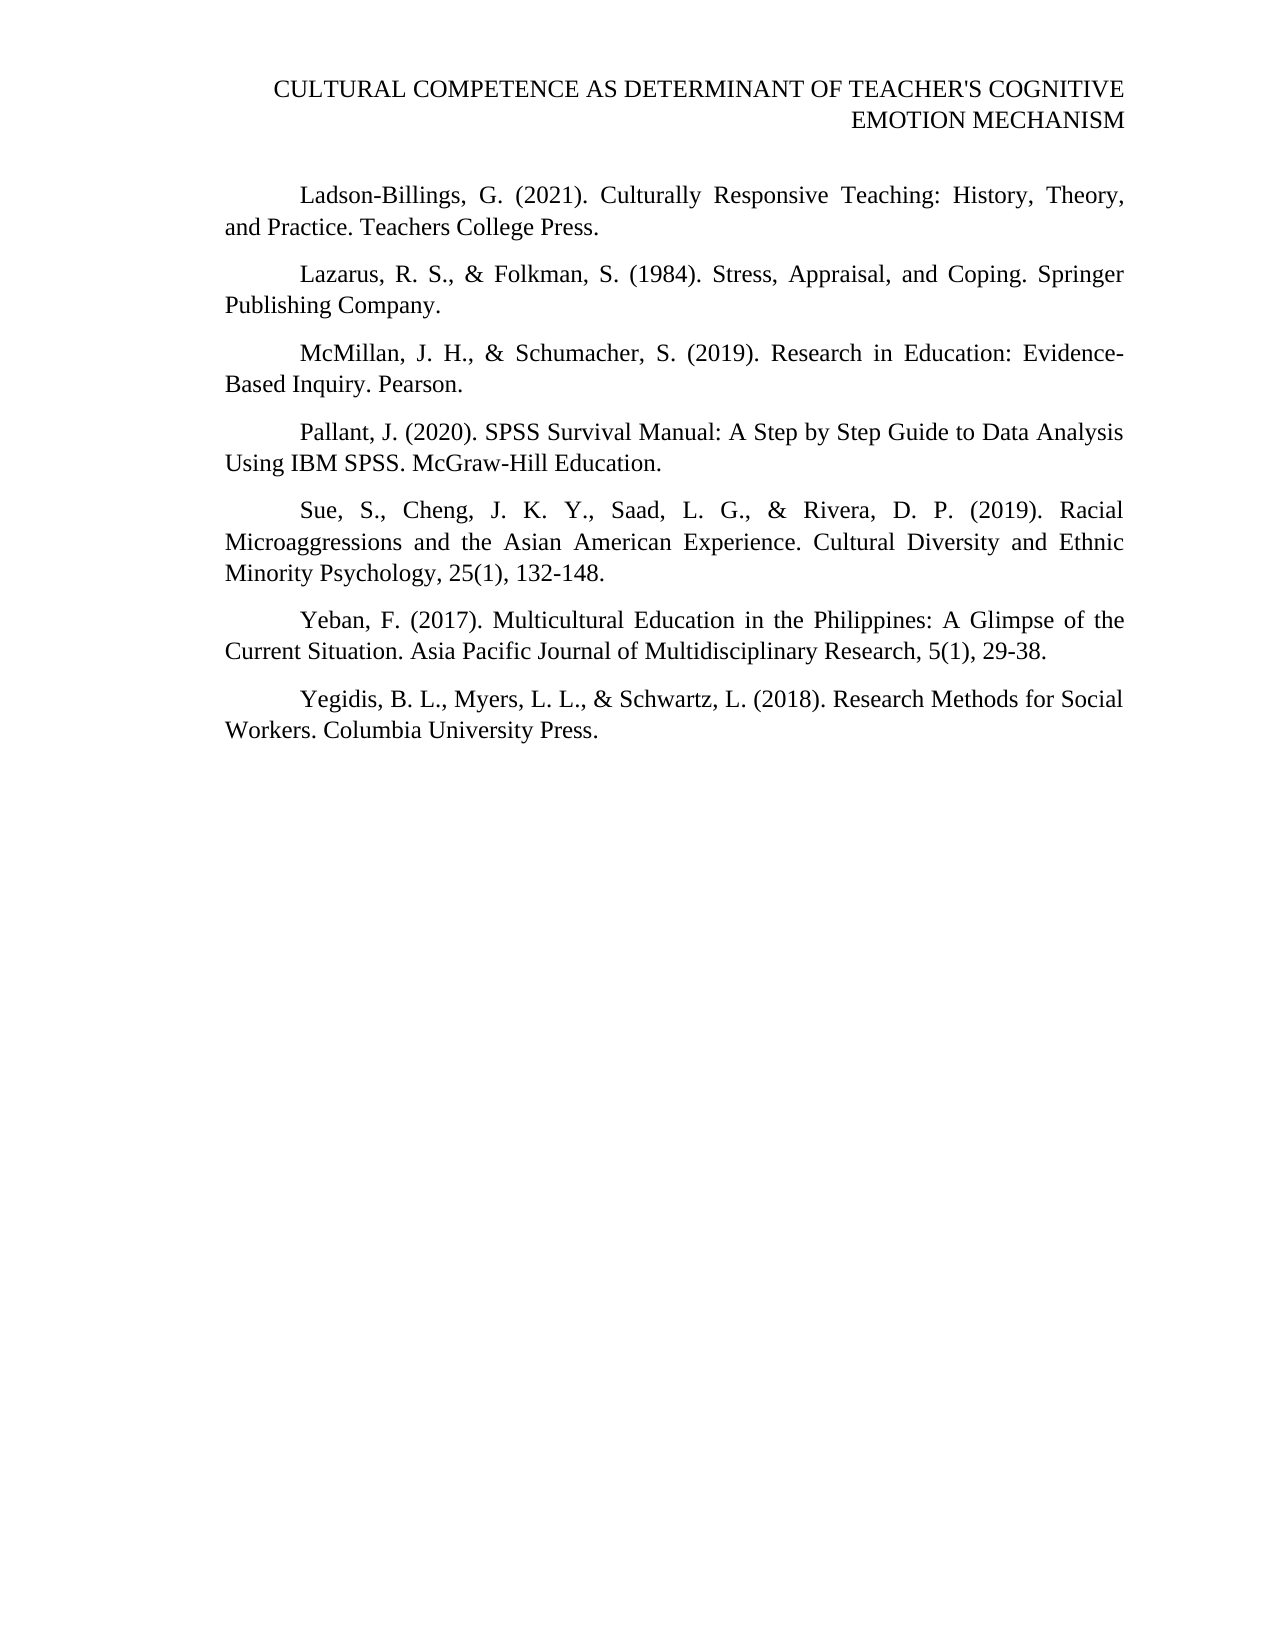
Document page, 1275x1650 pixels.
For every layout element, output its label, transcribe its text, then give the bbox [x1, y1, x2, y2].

text Lazarus, R. S., & Folkman, S. (1984). Stress, Appraisal, and Coping. Springer Publishing Company. [224, 259, 1125, 319]
text Yeban, F. (2017). Multicultural Education in the Philippines: A Glimpse of the Current Situation. Asia Pacific Journal of Multidisciplinary Research, 5(1), 29-38. [224, 605, 1125, 665]
text Sue, S., Cheng, J. K. Y., Saad, L. G., & Rivera, D. P. (2019). Racial Microaggressions and the Asian American Experience. Cultural Diversity and Ethnic Minority Psychology, 25(1), 132-148. [224, 496, 1125, 586]
text McMillan, J. H., & Schumacher, S. (2019). Research in Education: Evidence-Based Inquiry. Pearson. [224, 338, 1125, 398]
text Ladson-Billings, G. (2021). Culturally Responsive Teaching: History, Theory, and Practice. Teachers College Press. [224, 181, 1125, 240]
text Yegidis, B. L., Myers, L. L., & Schwartz, L. (2018). Research Methods for Social Workers. Columbia University Press. [224, 684, 1125, 744]
text Pallant, J. (2020). SPSS Survival Manual: A Step by Step Guide to Data Analysis Using IBM SPSS. McGraw-Hill Education. [224, 417, 1125, 477]
